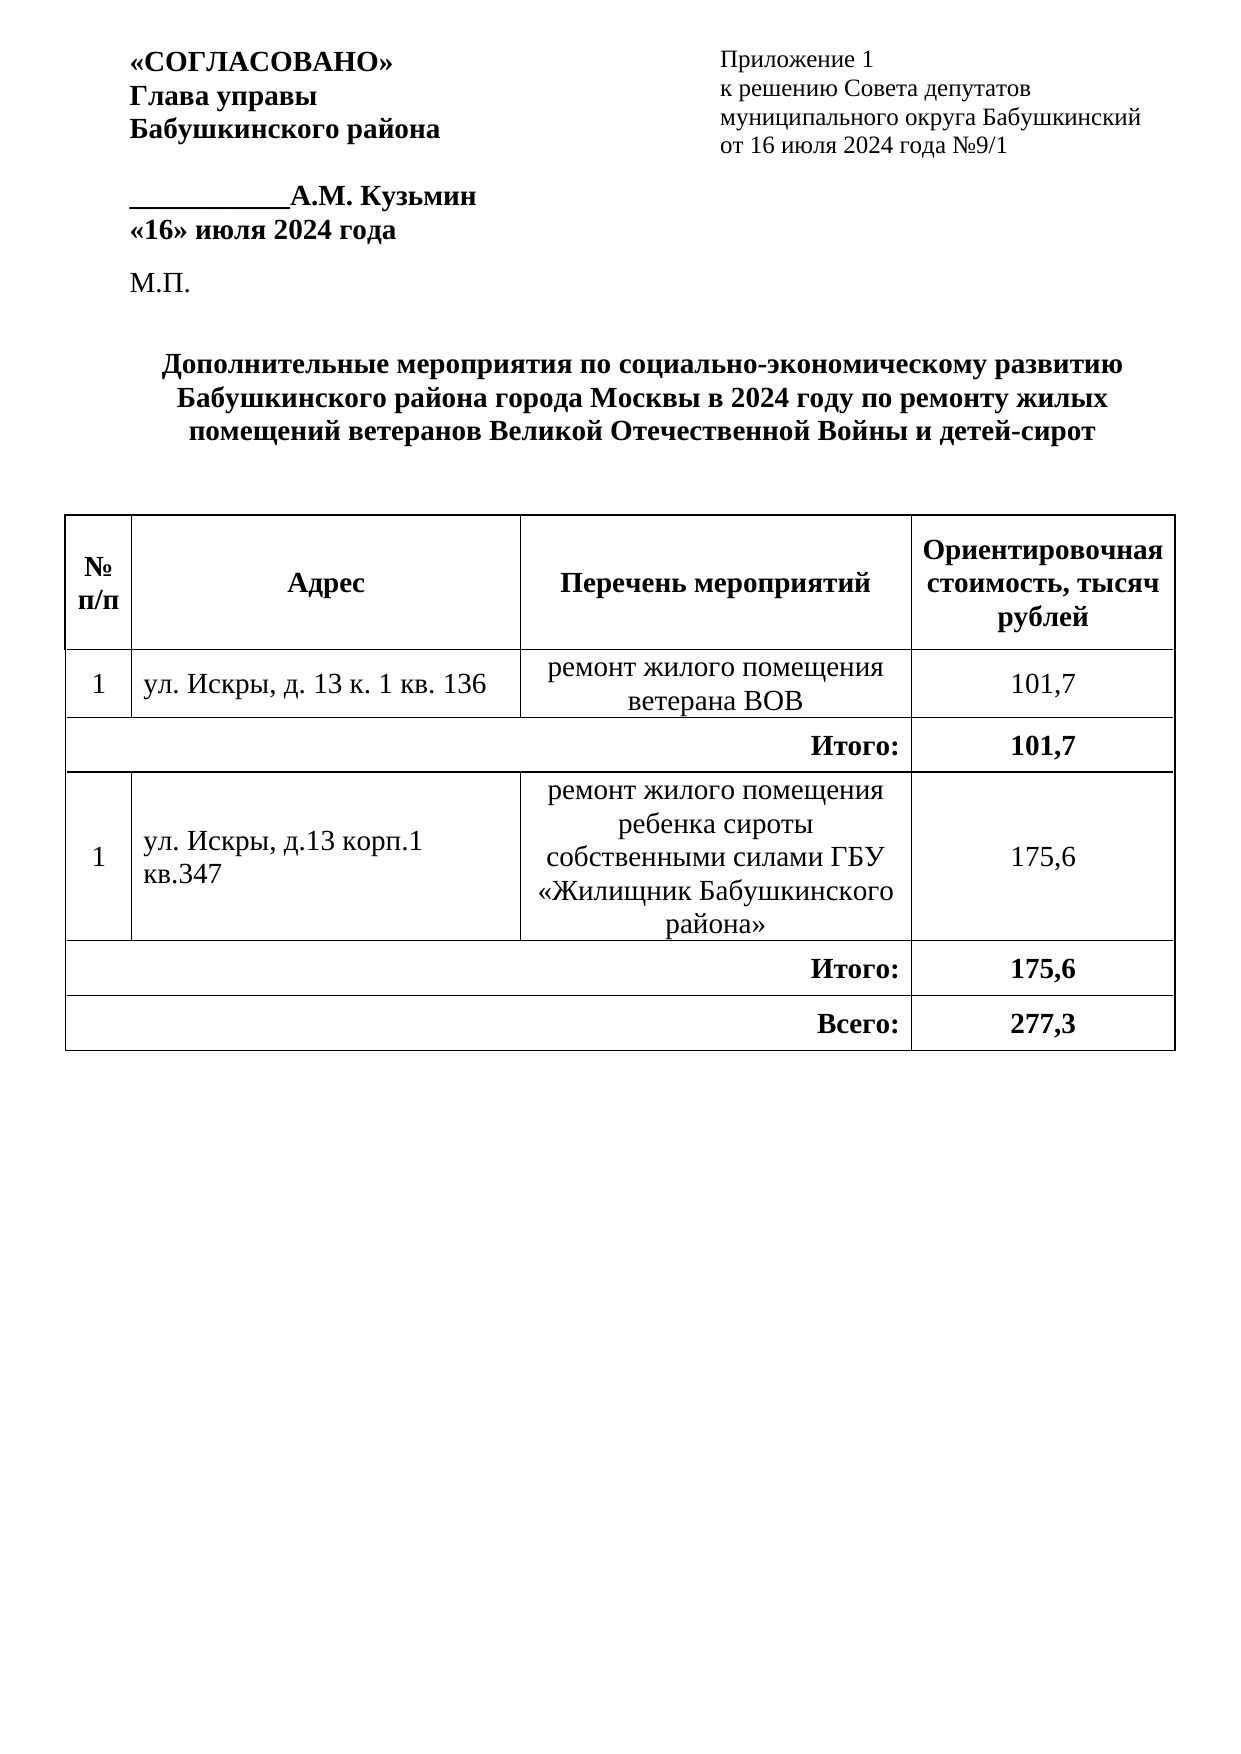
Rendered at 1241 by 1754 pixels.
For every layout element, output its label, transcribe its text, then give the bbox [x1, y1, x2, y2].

table_cell 101,7 [912, 649, 1174, 717]
table_cell ул. Искры, д.13 корп.1 кв.347 [132, 773, 520, 940]
table_header Ориентировочная стоимость, тысяч рублей [912, 516, 1174, 648]
table_cell Итого: [66, 941, 911, 995]
table_cell ремонт жилого помещения ветерана ВОВ [521, 650, 911, 717]
table_cell ремонт жилого помещения ребенка сироты собственными силами ГБУ «Жилищник Бабушкинского района» [521, 773, 911, 940]
table_cell 175,6 [912, 940, 1174, 995]
table_header «СОГЛАСОВАНО» Глава управы Бабушкинского района ___________А.М. Кузьмин «16» июля 2024 года М.П. [118, 44, 709, 298]
table_cell 277,3 [912, 995, 1174, 1049]
table_header Приложение 1 к решению Совета депутатов муниципального округа Бабушкинский от 16 июля 2024 года №9/1 [709, 44, 1152, 298]
table_cell 1 [66, 772, 131, 940]
table_cell 1 [66, 650, 131, 717]
table_header Адрес [132, 516, 520, 648]
text Дополнительные мероприятия по социально-экономическому развитию Бабушкинского района города Москвы в 2024 году по ремонту жилых помещений ветеранов Великой Отечественной Войны и детей-сирот [133, 346, 1152, 447]
table_cell Итого: [66, 718, 911, 771]
table_cell Всего: [66, 996, 911, 1049]
table_cell 101,7 [912, 717, 1174, 771]
table_cell ул. Искры, д. 13 к. 1 кв. 136 [132, 650, 520, 717]
table_header № п/п [66, 516, 131, 648]
table_cell 175,6 [912, 771, 1174, 940]
table_header Перечень мероприятий [521, 516, 911, 648]
